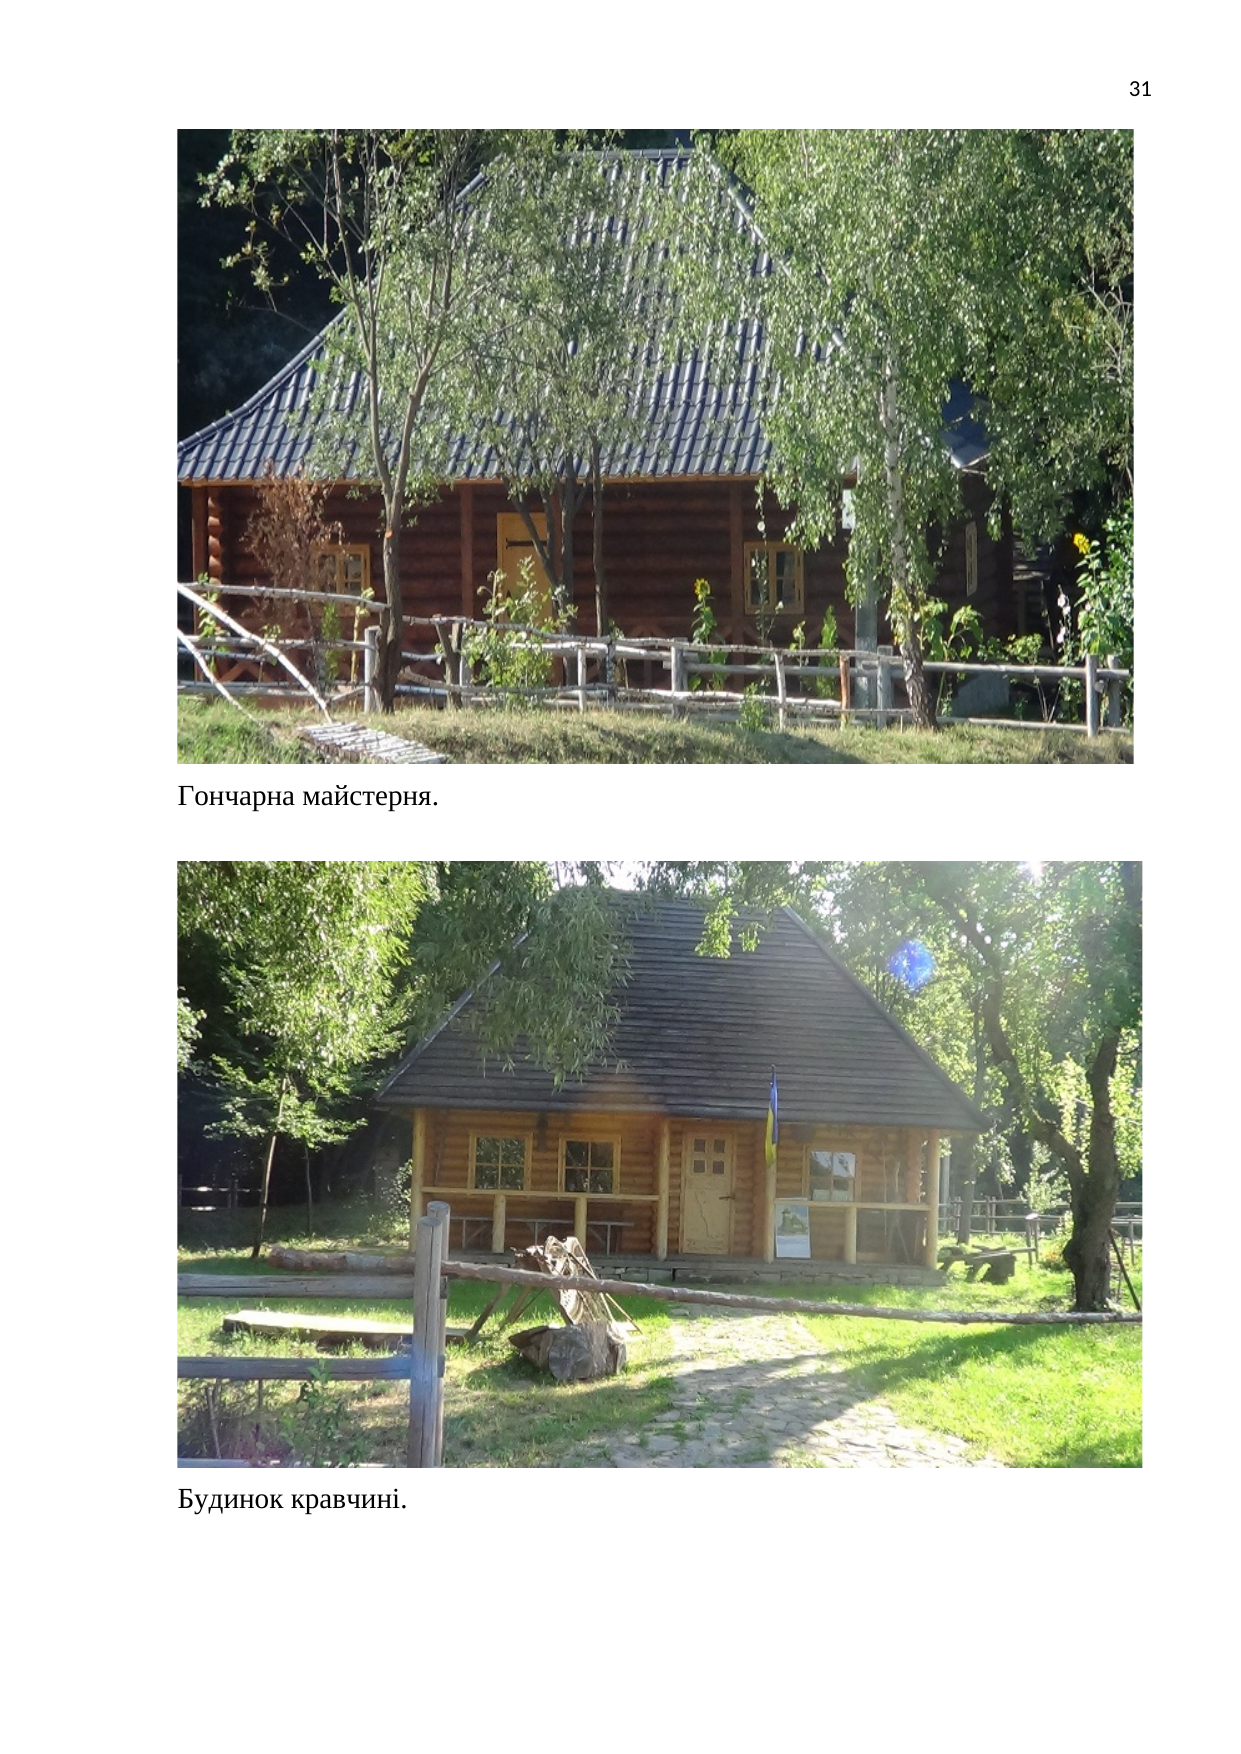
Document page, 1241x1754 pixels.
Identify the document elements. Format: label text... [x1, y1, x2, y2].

text Гончарна майстерня. [177, 778, 1152, 811]
picture [177, 129, 1134, 764]
text Будинок кравчині. [177, 1481, 1152, 1515]
picture [177, 861, 1143, 1468]
